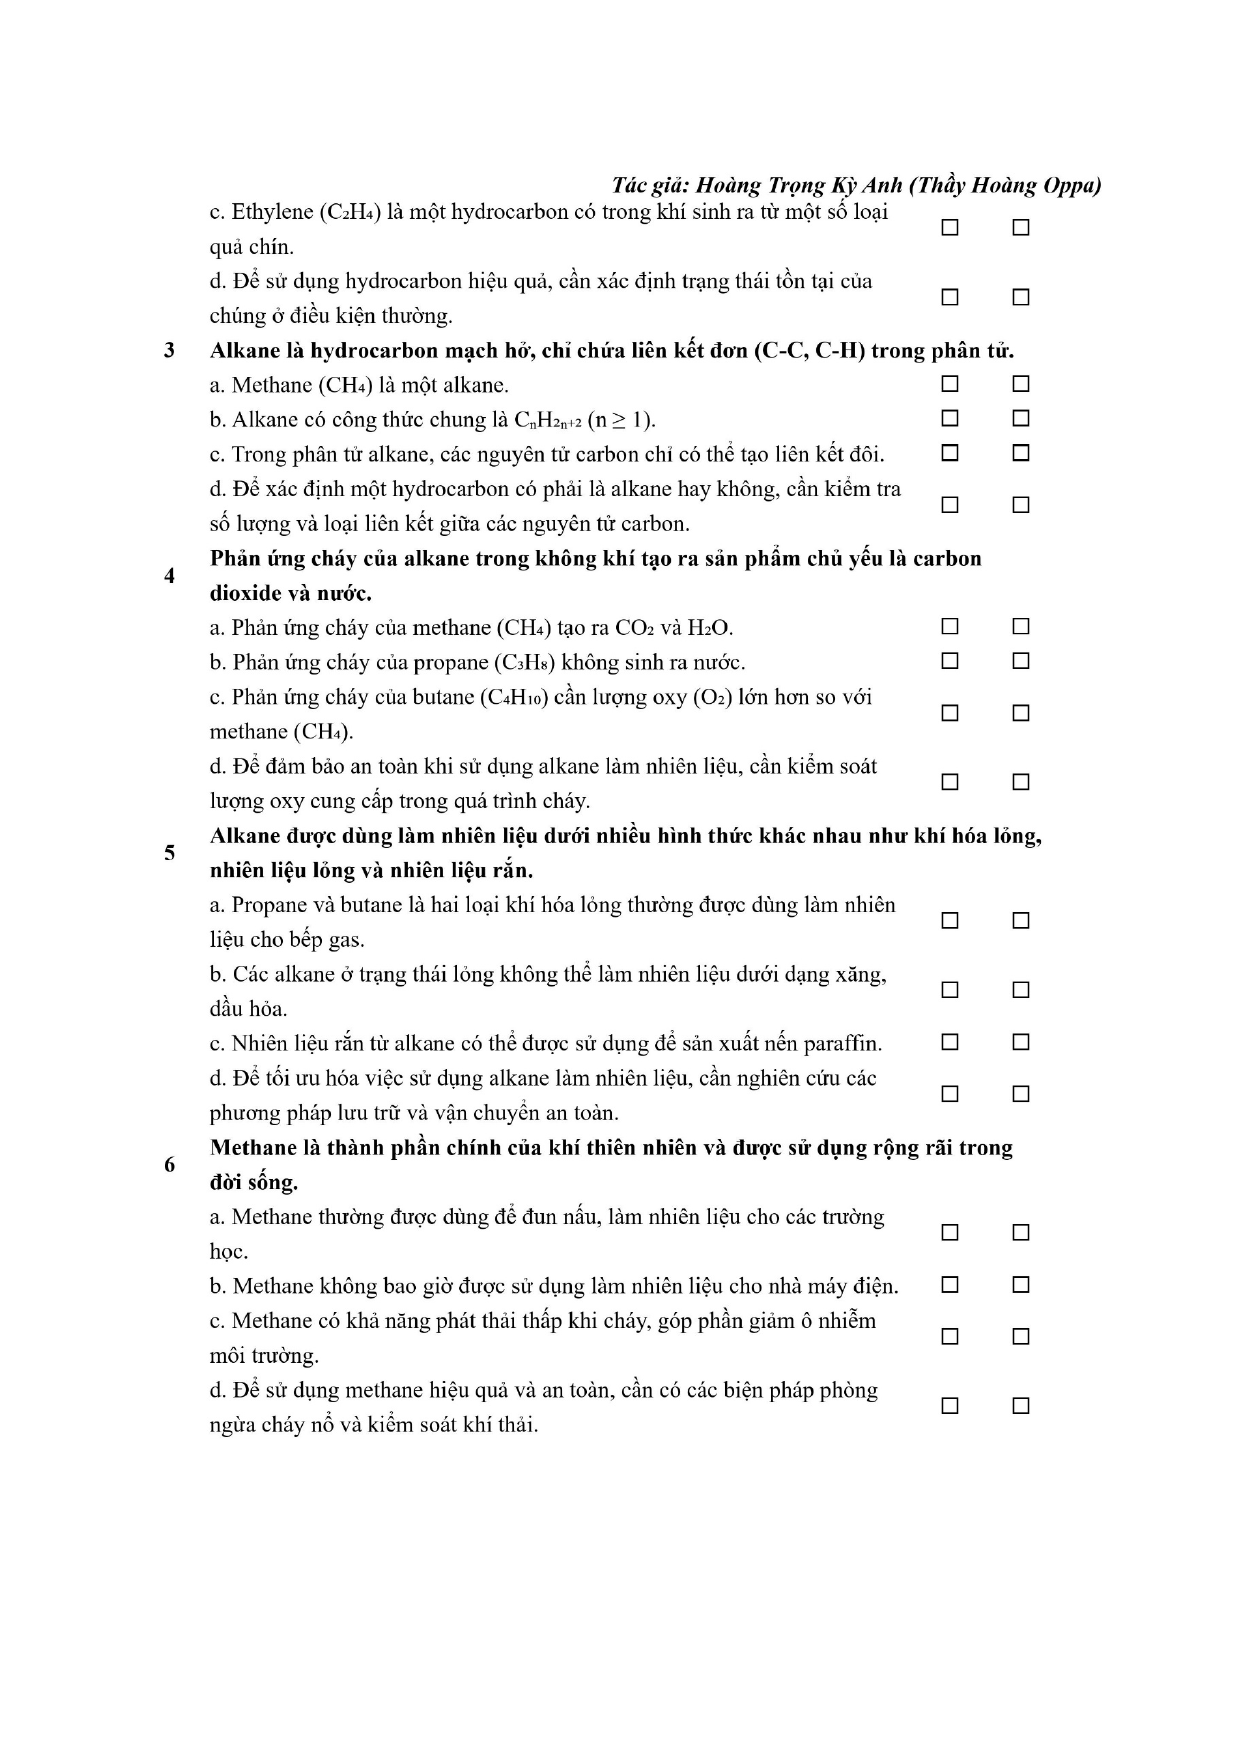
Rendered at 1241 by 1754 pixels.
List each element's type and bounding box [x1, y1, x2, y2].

picture [75, 106, 1166, 1518]
